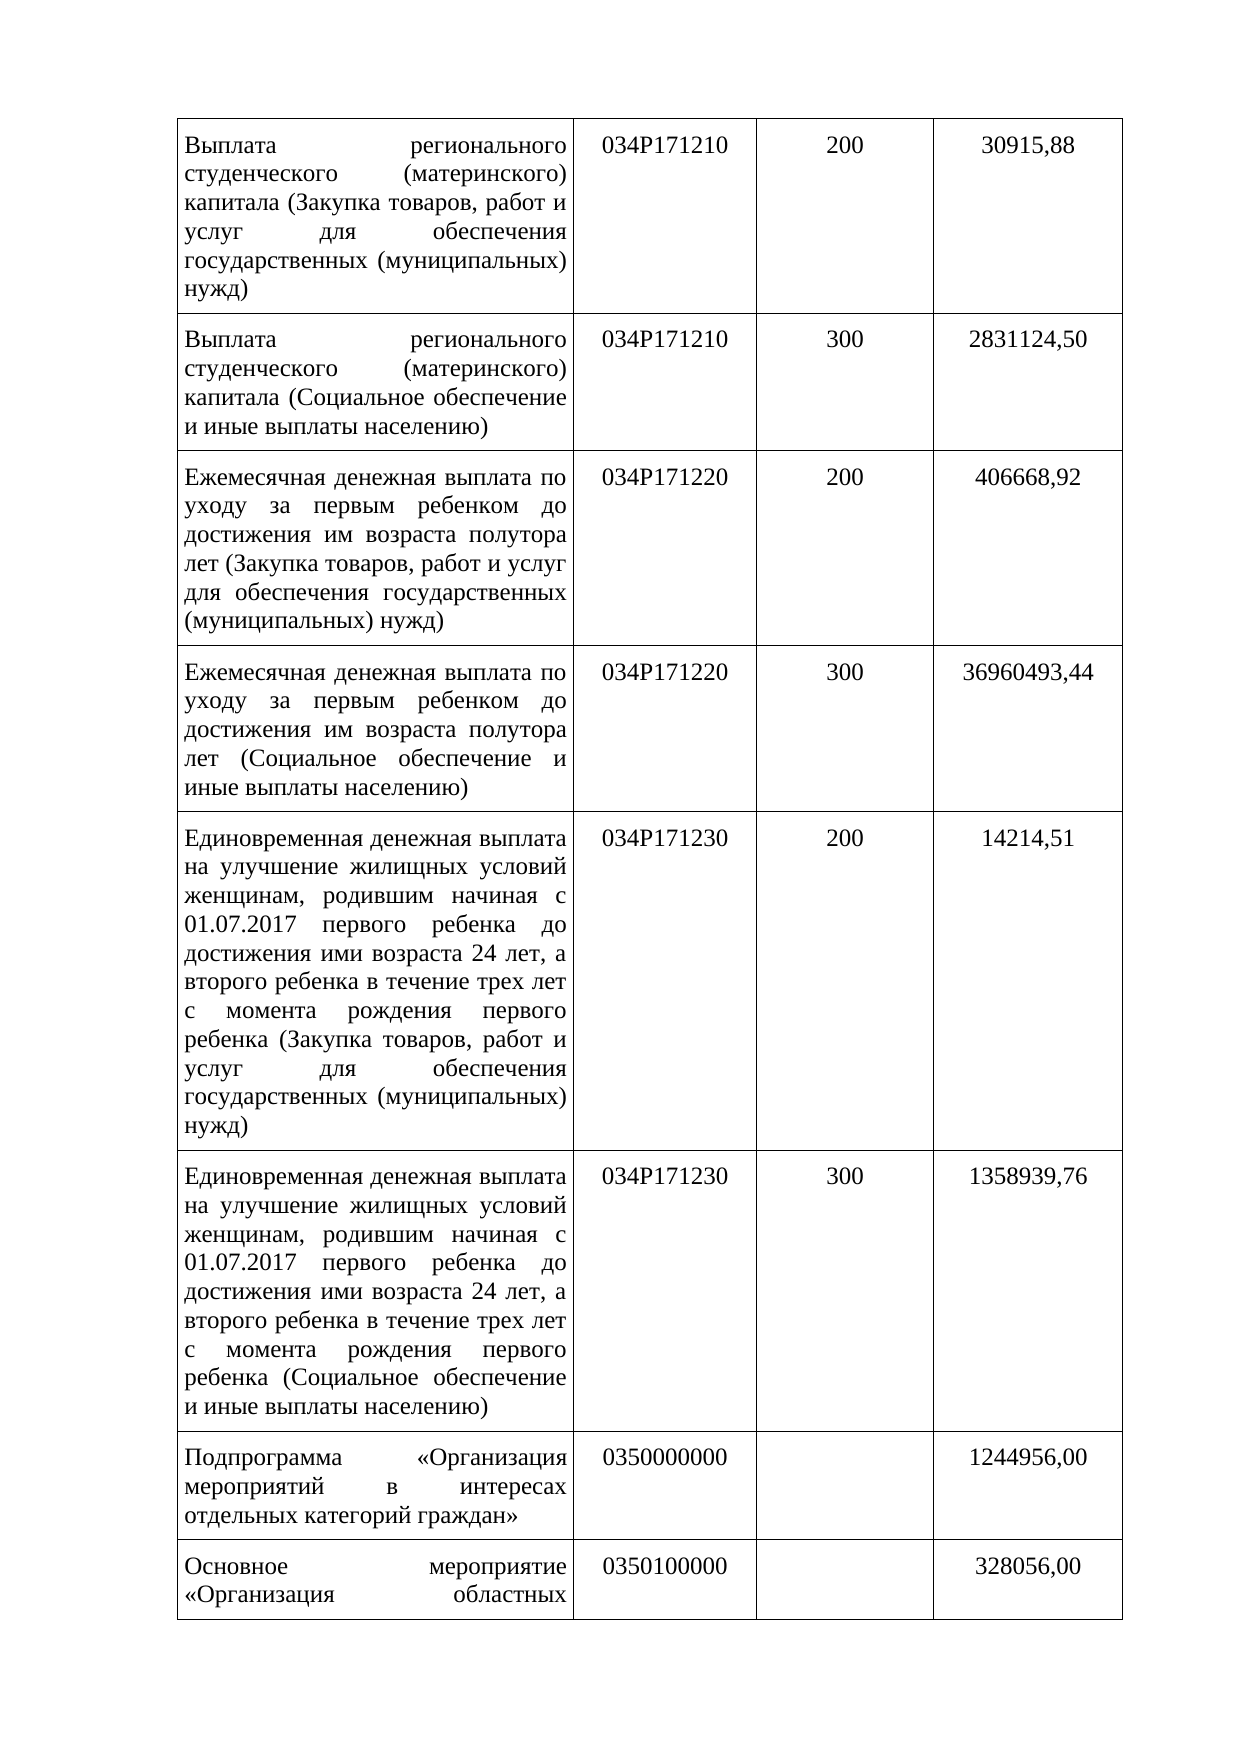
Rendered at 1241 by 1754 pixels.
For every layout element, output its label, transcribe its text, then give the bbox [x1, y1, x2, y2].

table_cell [178, 1540, 573, 1619]
table_cell 406668,92 [934, 451, 1122, 645]
table_cell Единовременная денежная выплата на улучшение жилищных условий женщинам, родившим начиная с 01.07.2017 первого ребенка до достижения ими возраста 24 лет, а второго ребенка в течение трех лет с момента рождения первого ребенка (Закупка товаров, работ и услуг для обеспечения государственных (муниципальных) нужд) [178, 812, 573, 1149]
table_cell 1244956,00 [934, 1432, 1122, 1539]
table_cell Выплата регионального студенческого (материнского) капитала (Закупка товаров, работ и услуг для обеспечения государственных (муниципальных) нужд) [178, 119, 573, 313]
table_cell 034P171210 [574, 119, 756, 313]
table_cell Подпрограмма «Организация мероприятий в интересах отдельных категорий граждан» [178, 1432, 573, 1539]
table_cell 14214,51 [934, 812, 1122, 1149]
table_cell 300 [757, 646, 933, 811]
table_cell 0350100000 [574, 1540, 756, 1619]
table_cell [757, 1540, 933, 1619]
table_cell 200 [757, 451, 933, 645]
table_cell 36960493,44 [934, 646, 1122, 811]
table_cell 300 [757, 1151, 933, 1431]
table_cell 328056,00 [934, 1540, 1122, 1619]
table_cell 034P171230 [574, 812, 756, 1149]
table_cell Единовременная денежная выплата на улучшение жилищных условий женщинам, родившим начиная с 01.07.2017 первого ребенка до достижения ими возраста 24 лет, а второго ребенка в течение трех лет с момента рождения первого ребенка (Социальное обеспечение и иные выплаты населению) [178, 1151, 573, 1431]
table_cell 034P171230 [574, 1151, 756, 1431]
table_cell 0350000000 [574, 1432, 756, 1539]
table_cell 30915,88 [934, 119, 1122, 313]
table_cell 034P171210 [574, 314, 756, 450]
table_cell 2831124,50 [934, 314, 1122, 450]
table_cell 1358939,76 [934, 1151, 1122, 1431]
table_cell 034P171220 [574, 646, 756, 811]
table_cell 300 [757, 314, 933, 450]
table_cell Ежемесячная денежная выплата по уходу за первым ребенком до достижения им возраста полутора лет (Социальное обеспечение и иные выплаты населению) [178, 646, 573, 811]
table_cell [757, 1432, 933, 1539]
table_cell Выплата регионального студенческого (материнского) капитала (Социальное обеспечение и иные выплаты населению) [178, 314, 573, 450]
table_cell 200 [757, 812, 933, 1149]
table_cell 034P171220 [574, 451, 756, 645]
table_cell Ежемесячная денежная выплата по уходу за первым ребенком до достижения им возраста полутора лет (Закупка товаров, работ и услуг для обеспечения государственных (муниципальных) нужд) [178, 451, 573, 645]
table_cell 200 [757, 119, 933, 313]
